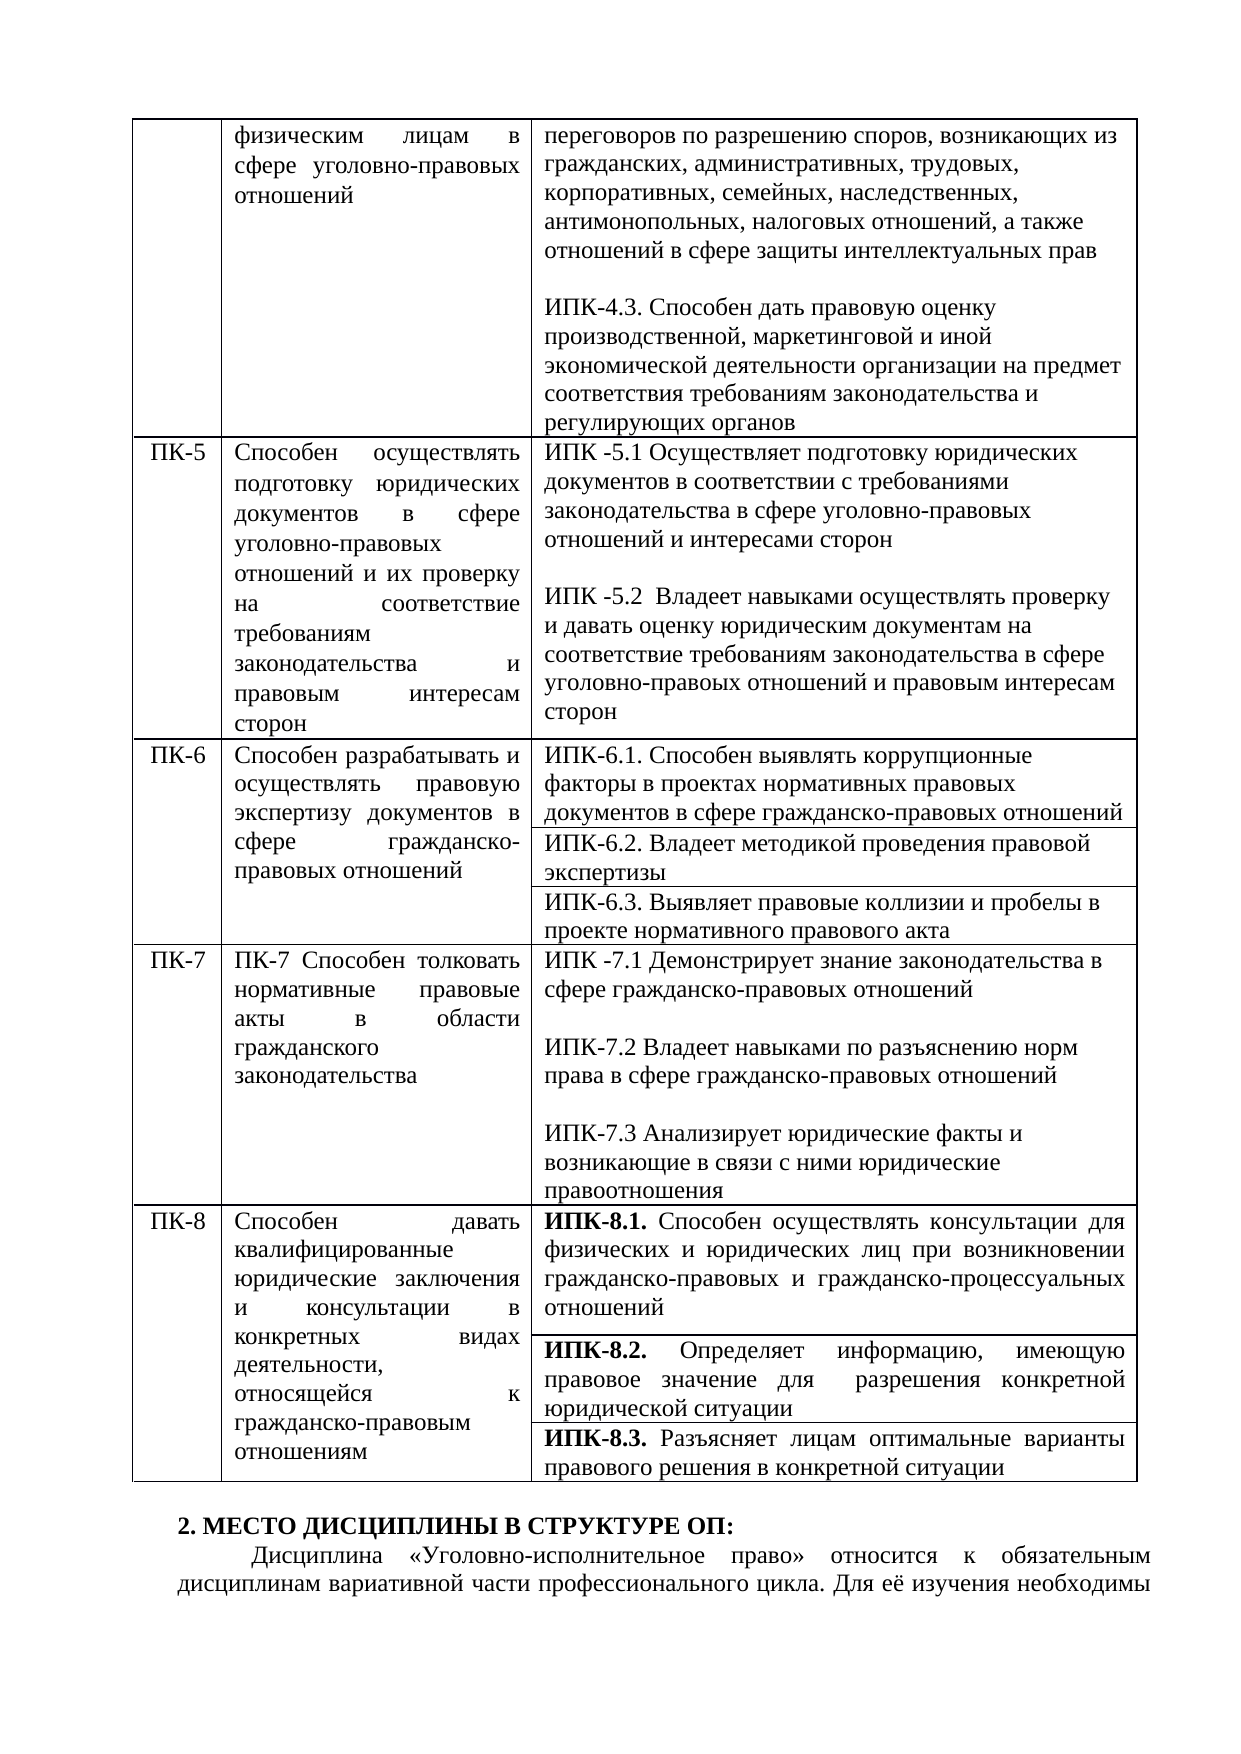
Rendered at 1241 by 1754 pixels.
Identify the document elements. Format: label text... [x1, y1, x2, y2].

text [177, 1540, 1152, 1597]
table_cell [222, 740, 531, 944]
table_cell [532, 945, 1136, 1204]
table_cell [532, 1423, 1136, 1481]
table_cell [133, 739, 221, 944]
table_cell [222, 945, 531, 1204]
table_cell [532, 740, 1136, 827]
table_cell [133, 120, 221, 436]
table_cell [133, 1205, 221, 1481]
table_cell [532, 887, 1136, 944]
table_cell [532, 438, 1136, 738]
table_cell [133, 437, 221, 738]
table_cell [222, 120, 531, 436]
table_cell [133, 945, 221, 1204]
text 2. Место ДИСЦИПЛИНЫ В структуре ОП: [177, 1511, 1152, 1540]
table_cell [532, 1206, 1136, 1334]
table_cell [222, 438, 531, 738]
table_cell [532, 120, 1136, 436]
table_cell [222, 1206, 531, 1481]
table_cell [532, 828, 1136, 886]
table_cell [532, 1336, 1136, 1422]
